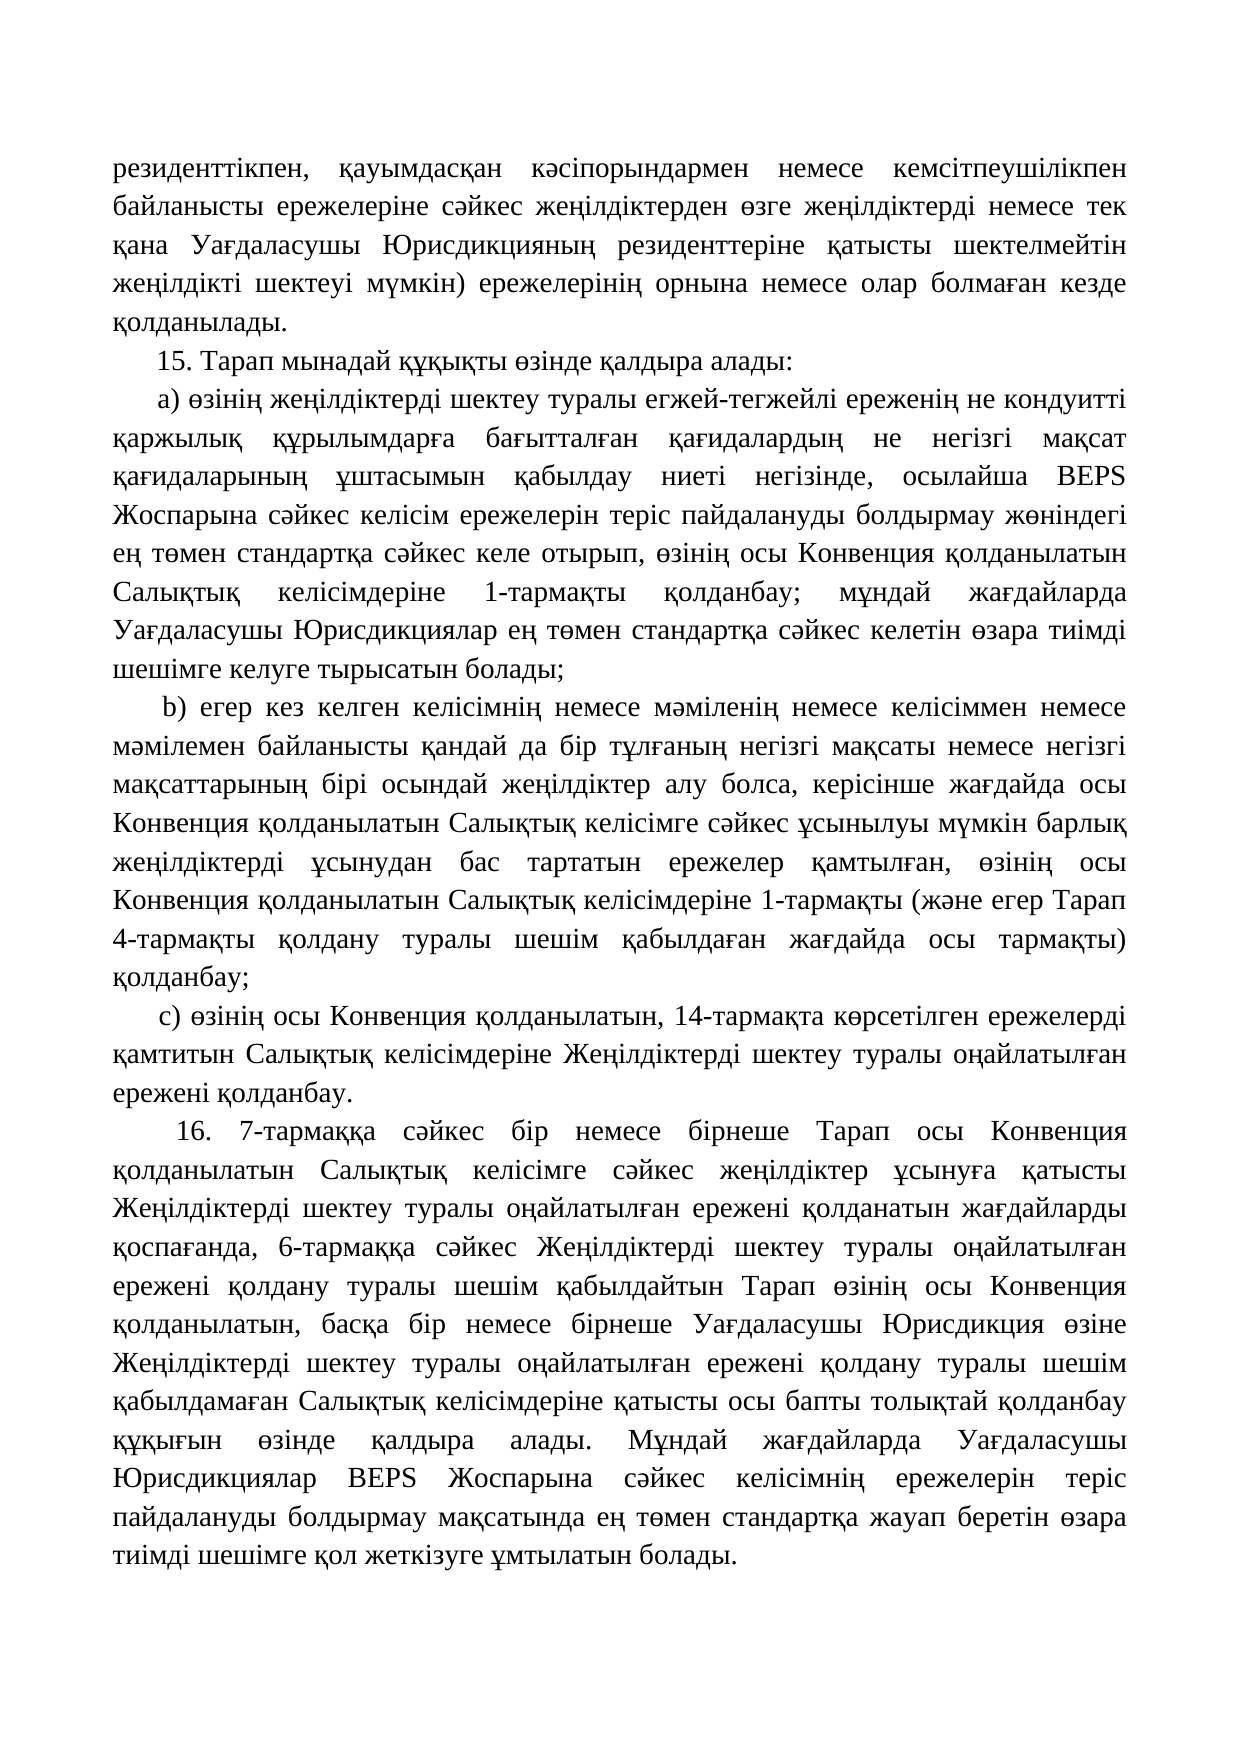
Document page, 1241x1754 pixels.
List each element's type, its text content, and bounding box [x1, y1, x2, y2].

text c) өзінің осы Конвенция қолданылатын, 14-тармақта көрсетілген ережелерді қамтитын Салықтық келісімдеріне Жеңілдіктерді шектеу туралы оңайлатылған ережені қолданбау. [112, 998, 1128, 1108]
text 15. Тарап мынадай құқықты өзінде қалдыра алады: [112, 343, 1128, 376]
text b) егер кез келген келісімнің немесе мәміленің немесе келісіммен немесе мәмілемен байланысты қандай да бір тұлғаның негізгі мақсаты немесе негізгі мақсаттарының бірі осындай жеңілдіктер алу болса, керісінше жағдайда осы Конвенция қолданылатын Салықтық келісімге сәйкес ұсынылуы мүмкін барлық жеңілдіктерді ұсынудан бас тартатын ережелер қамтылған, өзінің осы Конвенция қолданылатын Салықтық келісімдеріне 1-тармақты (және егер Тарап 4-тармақты қолдану туралы шешім қабылдаған жағдайда осы тармақты) қолданбау; [112, 689, 1128, 993]
text 16. 7-тармаққа сәйкес бір немесе бірнеше Тарап осы Конвенция қолданылатын Салықтық келісімге сәйкес жеңілдіктер ұсынуға қатысты Жеңілдіктерді шектеу туралы оңайлатылған ережені қолданатын жағдайларды қоспағанда, 6-тармаққа сәйкес Жеңілдіктерді шектеу туралы оңайлатылған ережені қолдану туралы шешім қабылдайтын Тарап өзінің осы Конвенция қолданылатын, басқа бір немесе бірнеше Уағдаласушы Юрисдикция өзіне Жеңілдіктерді шектеу туралы оңайлатылған ережені қолдану туралы шешім қабылдамаған Салықтық келісімдеріне қатысты осы бапты толықтай қолданбау құқығын өзінде қалдыра алады. Мұндай жағдайларда Уағдаласушы Юрисдикциялар BEPS Жоспарына сәйкес келісімнің ережелерін теріс пайдалануды болдырмау мақсатында ең төмен стандартқа жауап беретін өзара тиімді шешімге қол жеткізуге ұмтылатын болады. [112, 1113, 1128, 1571]
text a) өзінің жеңілдіктерді шектеу туралы егжей-тегжейлі ереженің не кондуитті қаржылық құрылымдарға бағытталған қағидалардың не негізгі мақсат қағидаларының ұштасымын қабылдау ниеті негізінде, осылайша BEPS Жоспарына сәйкес келісім ережелерін теріс пайдалануды болдырмау жөніндегі ең төмен стандартқа сәйкес келе отырып, өзінің осы Конвенция қолданылатын Салықтық келісімдеріне 1-тармақты қолданбау; мұндай жағдайларда Уағдаласушы Юрисдикциялар ең төмен стандартқа сәйкес келетін өзара тиімді шешімге келуге тырысатын болады; [112, 381, 1128, 684]
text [112, 150, 1128, 338]
